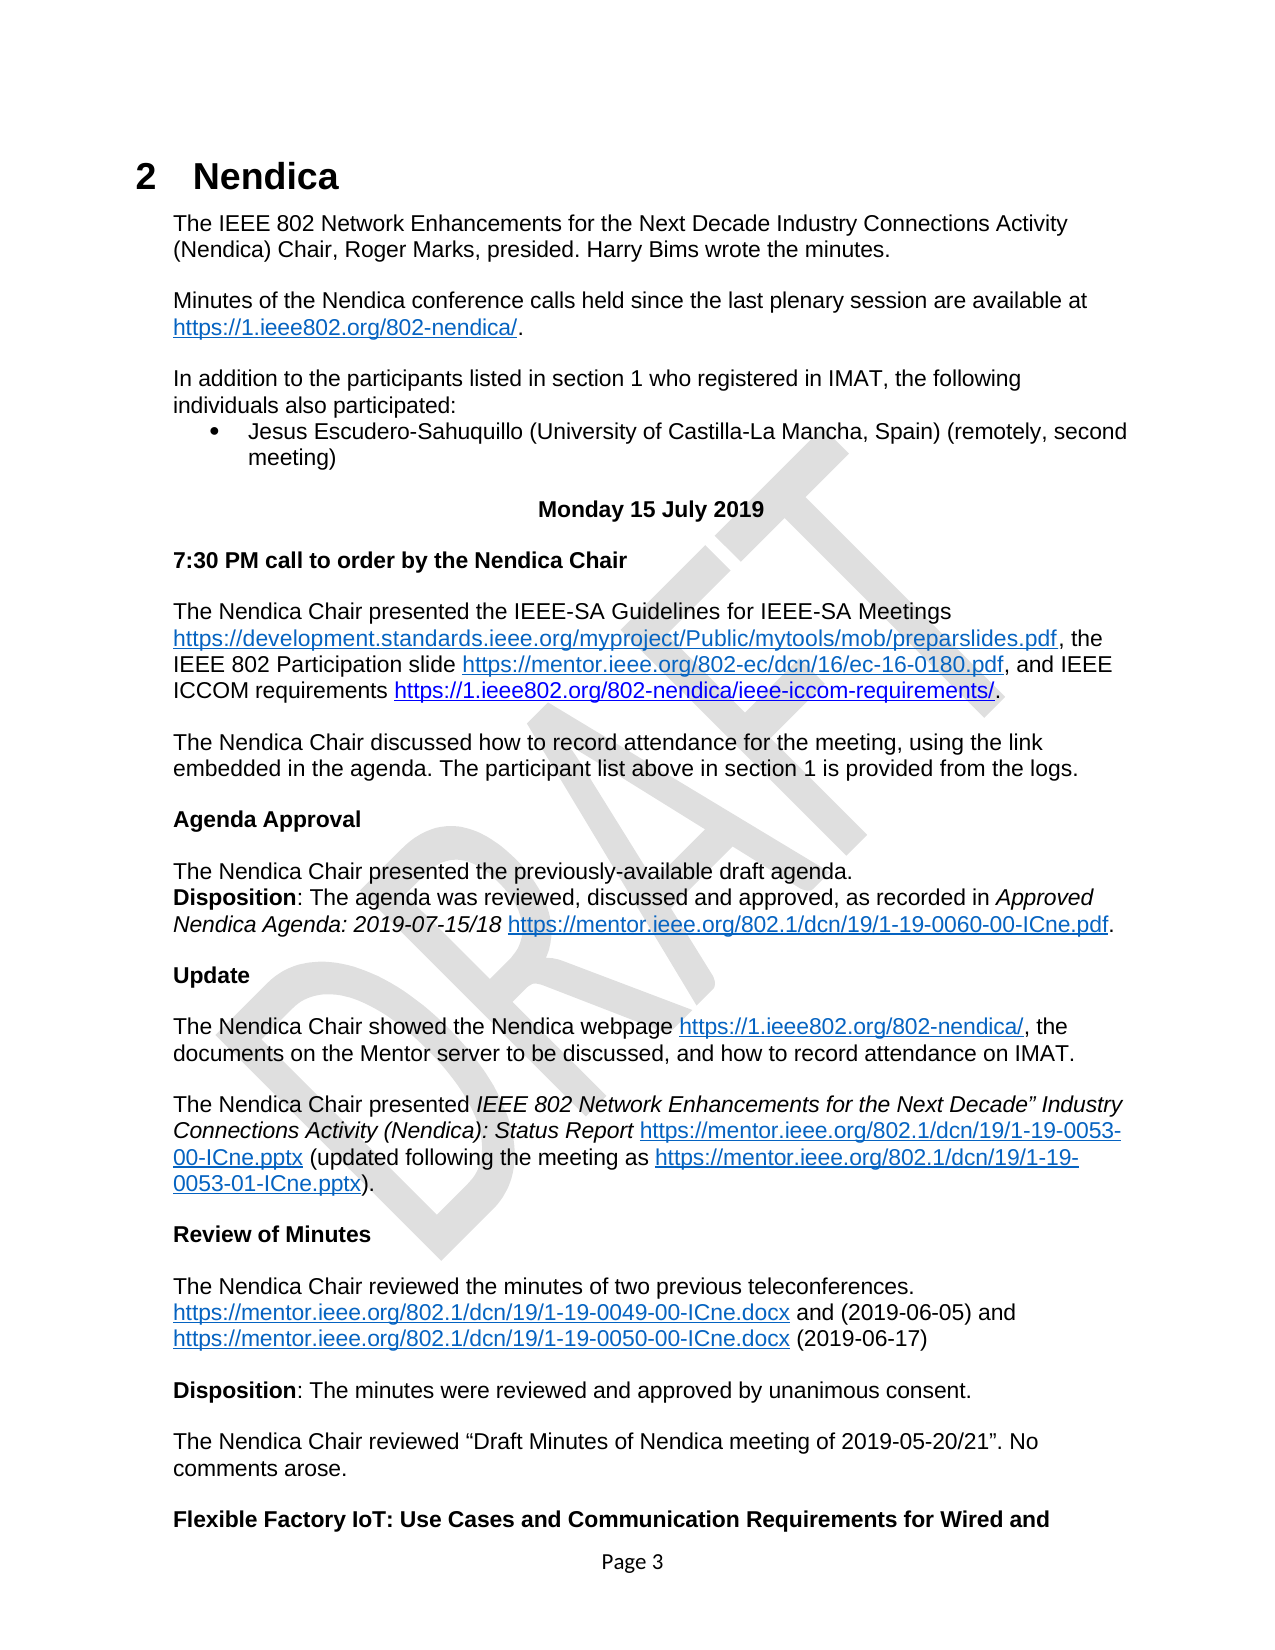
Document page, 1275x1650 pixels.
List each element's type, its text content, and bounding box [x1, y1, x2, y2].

text Review of Minutes [173, 1221, 1129, 1248]
text The Nendica Chair reviewed “Draft Minutes of Nendica meeting of 2019-05-20/21”. No comments arose. [173, 1428, 1129, 1481]
text 7:30 PM call to order by the Nendica Chair [173, 547, 1129, 573]
text The Nendica Chair presented IEEE 802 Network Enhancements for the Next Decade” Industry Connections Activity (Nendica): Status Report https://mentor.ieee.org/802.1/dcn/19/1-19-0053-00-ICne.pptx (updated following the meeting as https://mentor.ieee.org/802.1/dcn/19/1-19-0053-01-ICne.pptx). [173, 1091, 1129, 1196]
text The Nendica Chair showed the Nendica webpage https://1.ieee802.org/802-nendica/, the documents on the Mentor server to be discussed, and how to record attendance on IMAT. [173, 1013, 1129, 1066]
text Minutes of the Nendica conference calls held since the last plenary session are available at https://1.ieee802.org/802-nendica/. [173, 287, 1129, 340]
text The Nendica Chair discussed how to record attendance for the meeting, using the link embedded in the agenda. The participant list above in section 1 is provided from the logs. [173, 729, 1129, 781]
text Disposition: The minutes were reviewed and approved by unanimous consent. [173, 1377, 1129, 1403]
text The Nendica Chair presented the previously-available draft agenda. [173, 858, 1129, 884]
text The Nendica Chair reviewed the minutes of two previous teleconferences. https://mentor.ieee.org/802.1/dcn/19/1-19-0049-00-ICne.docx and (2019-06-05) and https://mentor.ieee.org/802.1/dcn/19/1-19-0050-00-ICne.docx (2019-06-17) [173, 1273, 1129, 1352]
text Disposition: The agenda was reviewed, discussed and approved, as recorded in Approved Nendica Agenda: 2019-07-15/18 https://mentor.ieee.org/802.1/dcn/19/1-19-0060-00-ICne.pdf. [173, 884, 1129, 937]
list Jesus Escudero-Sahuquillo (University of Castilla-La Mancha, Spain) (remotely, second meeting) [210, 418, 1129, 471]
text In addition to the participants listed in section 1 who registered in IMAT, the following individuals also participated: [173, 365, 1129, 418]
text Monday 15 July 2019 [173, 496, 1129, 522]
subtitle Nendica [135, 154, 1129, 197]
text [173, 1506, 1129, 1532]
text The Nendica Chair presented the IEEE-SA Guidelines for IEEE-SA Meetings https://development.standards.ieee.org/myproject/Public/mytools/mob/preparslides.pdf, the IEEE 802 Participation slide https://mentor.ieee.org/802-ec/dcn/16/ec-16-0180.pdf, and IEEE ICCOM requirements https://1.ieee802.org/802-nendica/ieee-iccom-requirements/. [173, 598, 1129, 704]
text The IEEE 802 Network Enhancements for the Next Decade Industry Connections Activity (Nendica) Chair, Roger Marks, presided. Harry Bims wrote the minutes. [173, 210, 1129, 262]
text Update [173, 962, 1129, 988]
text Agenda Approval [173, 806, 1129, 833]
